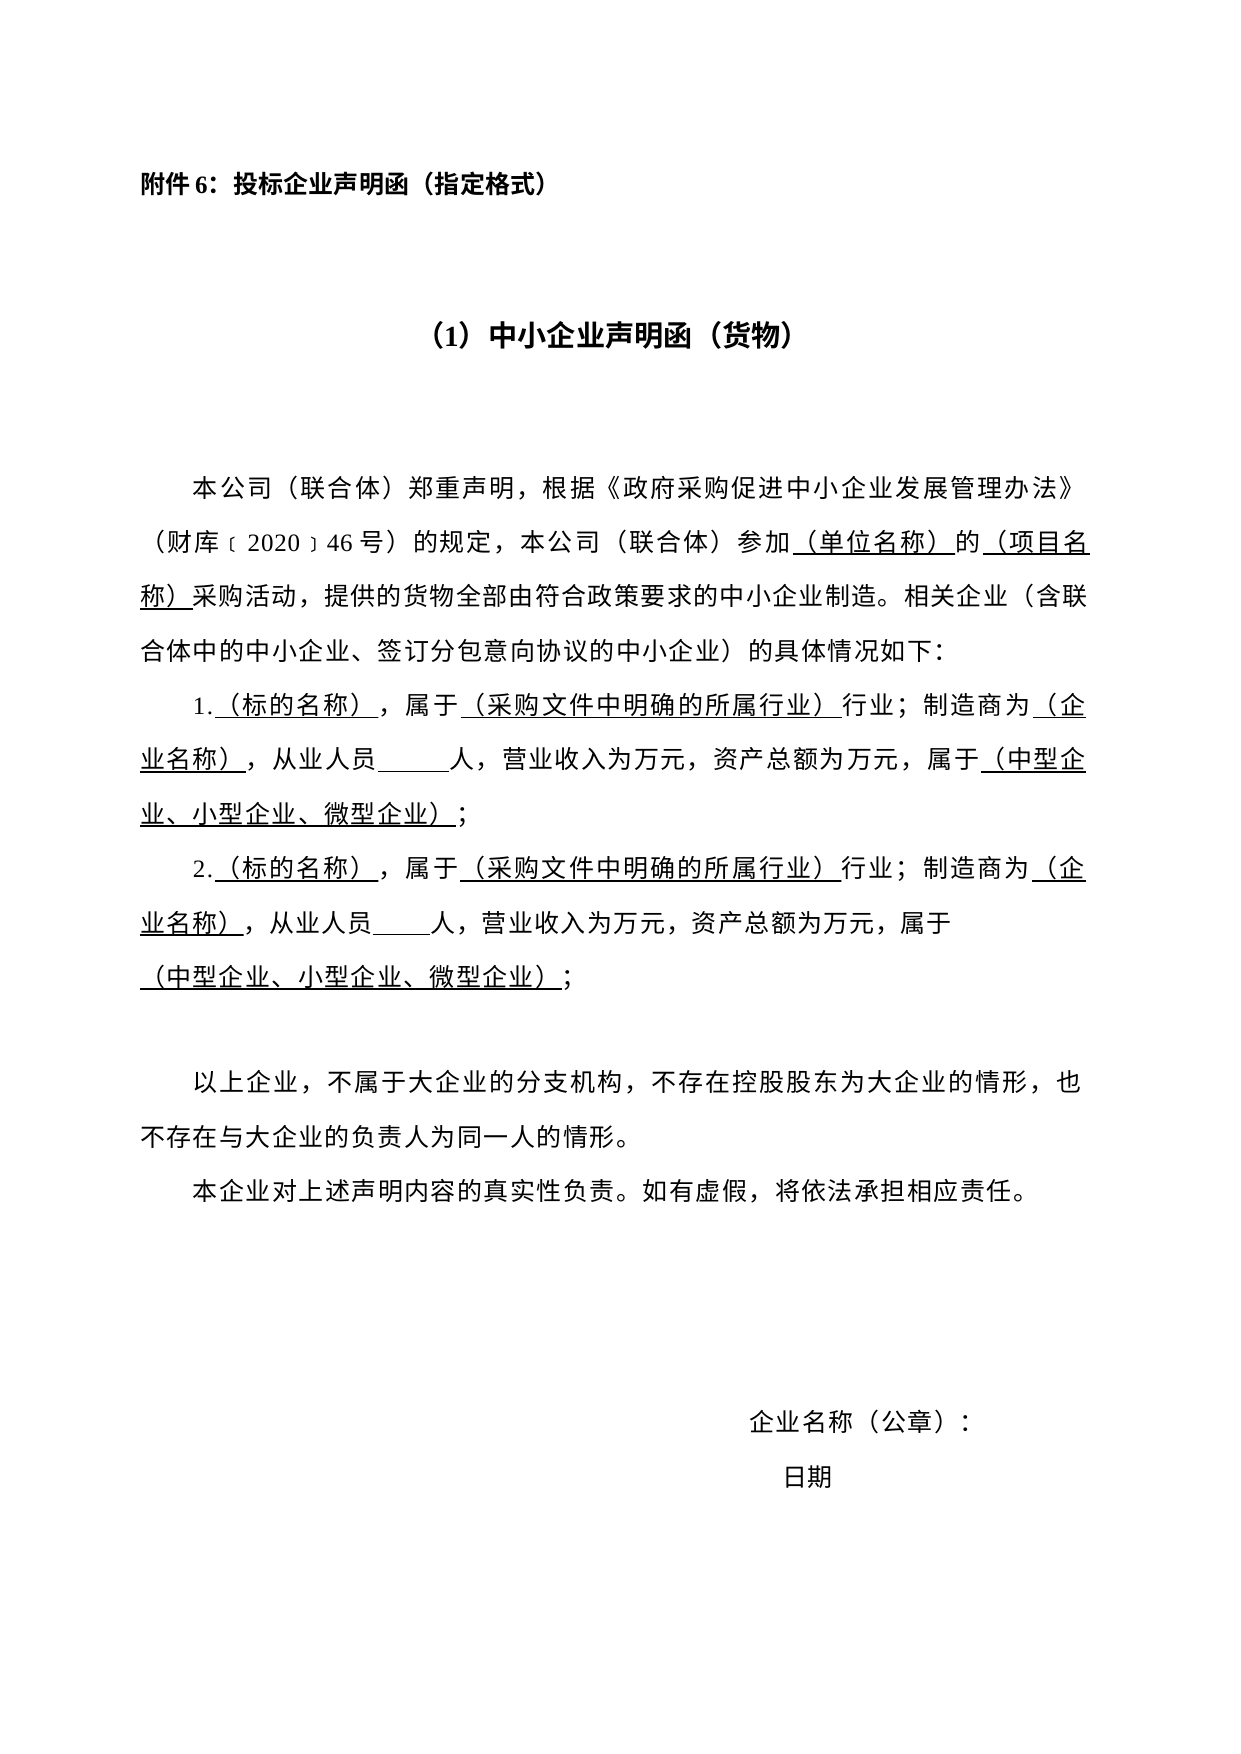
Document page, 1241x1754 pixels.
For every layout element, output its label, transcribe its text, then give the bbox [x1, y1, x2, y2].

text 本公司（联合体）郑重声明，根据《政府采购促进中小企业发展管理办法》（财库﹝2020﹞46号）的规定，本公司（联合体）参加（单位名称）的（项目名称）采购活动，提供的货物全部由符合政策要求的中小企业制造。相关企业（含联合体中的中小企业、签订分包意向协议的中小企业）的具体情况如下： [140, 468, 1089, 667]
text 企业名称（公章）： 日期 [749, 1403, 982, 1493]
text 附件6：投标企业声明函（指定格式） [140, 165, 1101, 201]
text 1.（标的名称），属于（采购文件中明确的所属行业）行业；制造商为（企业名称），从业人员 人，营业收入为万元，资产总额为万元，属于（中型企业、小型企业、微型企业）； [140, 686, 1085, 831]
text 本企业对上述声明内容的真实性负责。如有虚假，将依法承担相应责任。 [193, 1172, 1101, 1208]
text 以上企业，不属于大企业的分支机构，不存在控股股东为大企业的情形，也不存在与大企业的负责人为同一人的情形。 [140, 1063, 1083, 1153]
text 2.（标的名称），属于（采购文件中明确的所属行业）行业；制造商为（企业名称），从业人员 人，营业收入为万元，资产总额为万元，属于 [140, 849, 1084, 939]
text （1）中小企业声明函（货物） [129, 313, 1095, 355]
text （中型企业、小型企业、微型企业）； [140, 957, 1101, 994]
